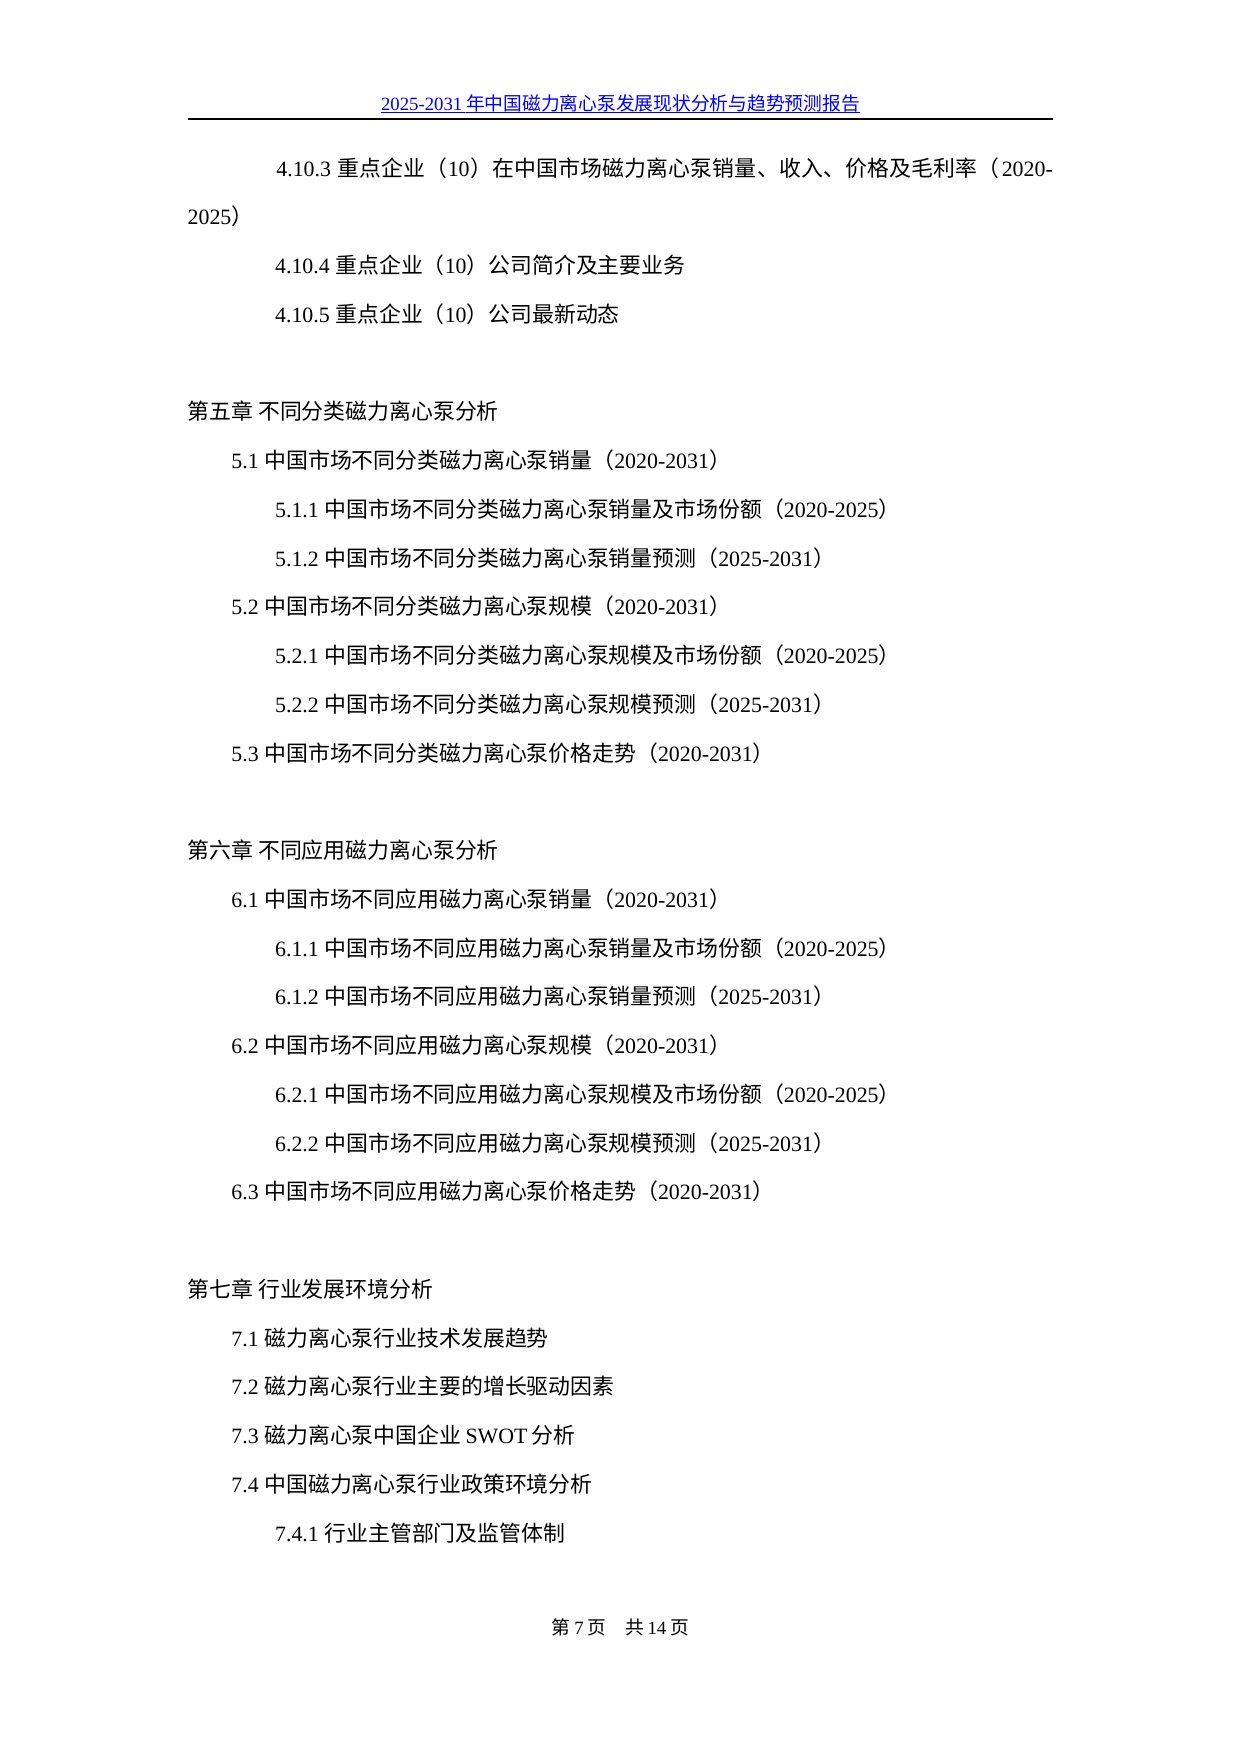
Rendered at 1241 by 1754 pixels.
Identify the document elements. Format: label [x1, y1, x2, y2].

text [187, 150, 1053, 1548]
